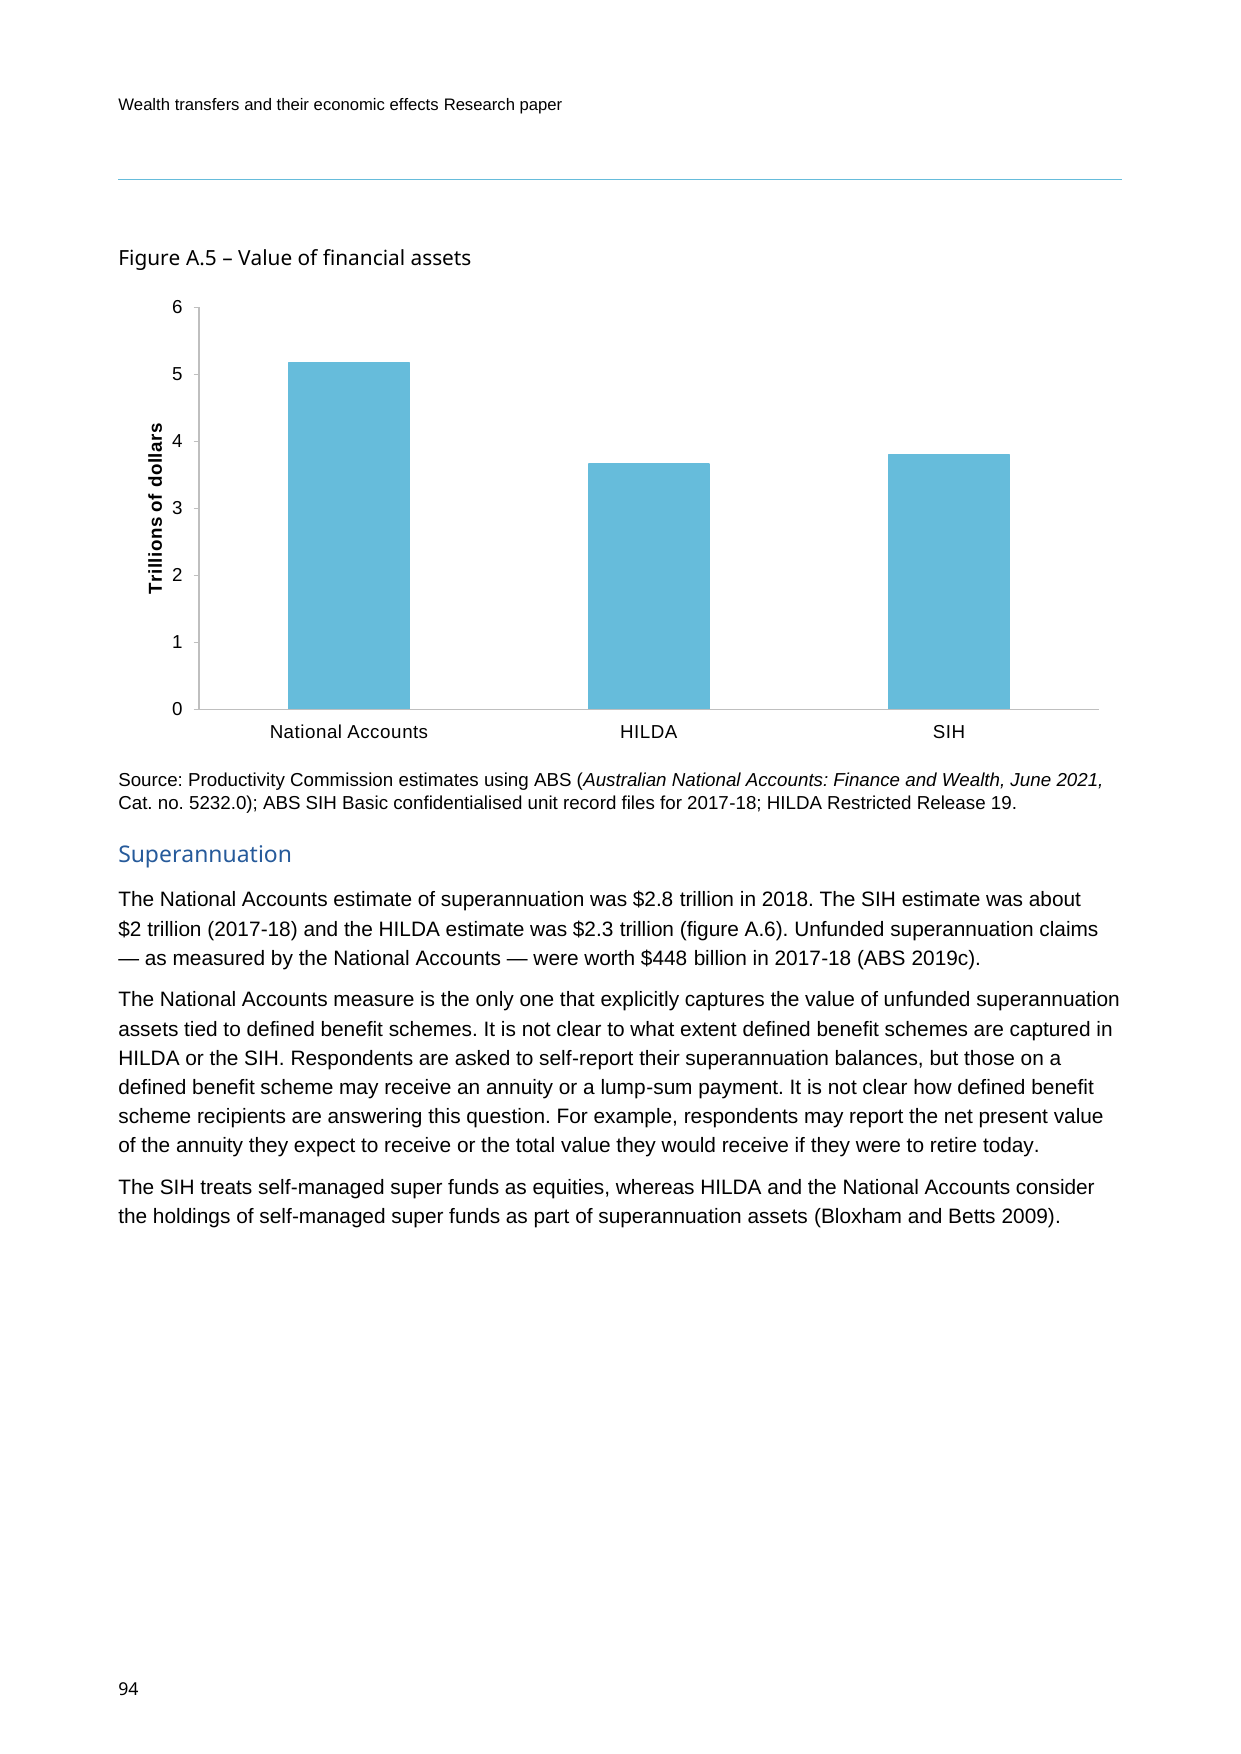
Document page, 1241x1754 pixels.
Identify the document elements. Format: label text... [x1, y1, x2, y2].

subtitle Figure A.5 – Value of financial assets [118, 242, 1122, 272]
text The National Accounts estimate of superannuation was $2.8 trillion in 2018. The SIH estimate was about $2 trillion (2017-18) and the HILDA estimate was $2.3 trillion (figure A.6). Unfunded superannuation claims — as measured by the National Accounts — were worth $448 billion in 2017-18 (ABS 2019c). [118, 882, 1122, 969]
text The National Accounts measure is the only one that explicitly captures the value of unfunded superannuation assets tied to defined benefit schemes. It is not clear to what extent defined benefit schemes are captured in HILDA or the SIH. Respondents are asked to self-report their superannuation balances, but those on a defined benefit scheme may receive an annuity or a lump-sum payment. It is not clear how defined benefit scheme recipients are answering this question. For example, respondents may report the net present value of the annuity they expect to receive or the total value they would receive if they were to retire today. [118, 982, 1122, 1157]
text The SIH treats self-managed super funds as equities, whereas HILDA and the National Accounts consider the holdings of self-managed super funds as part of superannuation assets (Bloxham and Betts 2009). [118, 1169, 1122, 1228]
text Source: Productivity Commission estimates using ABS (Australian National Accounts: Finance and Wealth, June 2021, Cat. no. 5232.0); ABS SIH Basic confidentialised unit record files for 2017-18; HILDA Restricted Release 19. [118, 768, 1122, 813]
subtitle Superannuation [118, 838, 1122, 869]
